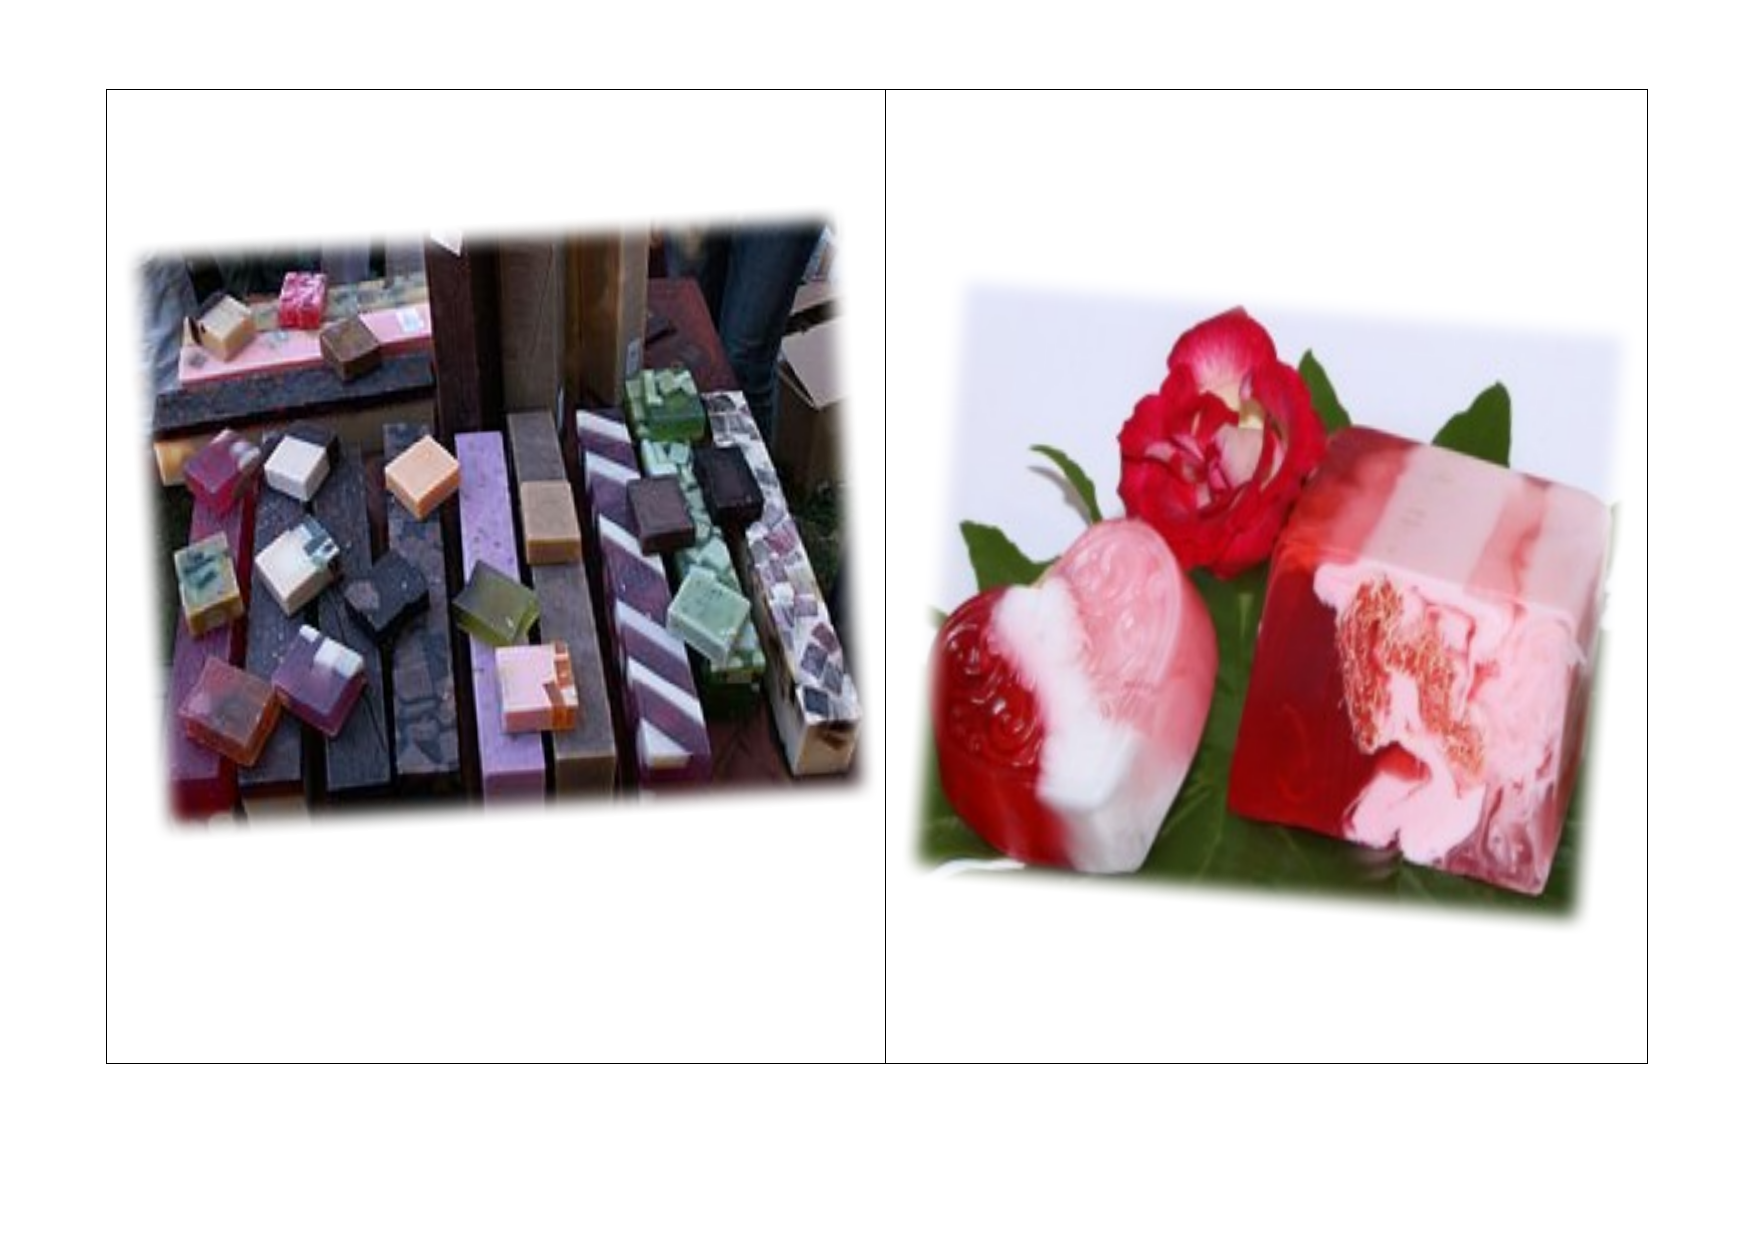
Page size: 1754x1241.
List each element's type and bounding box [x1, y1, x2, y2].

table_cell [107, 90, 885, 1063]
picture [152, 233, 849, 813]
table_cell [886, 90, 1647, 1063]
